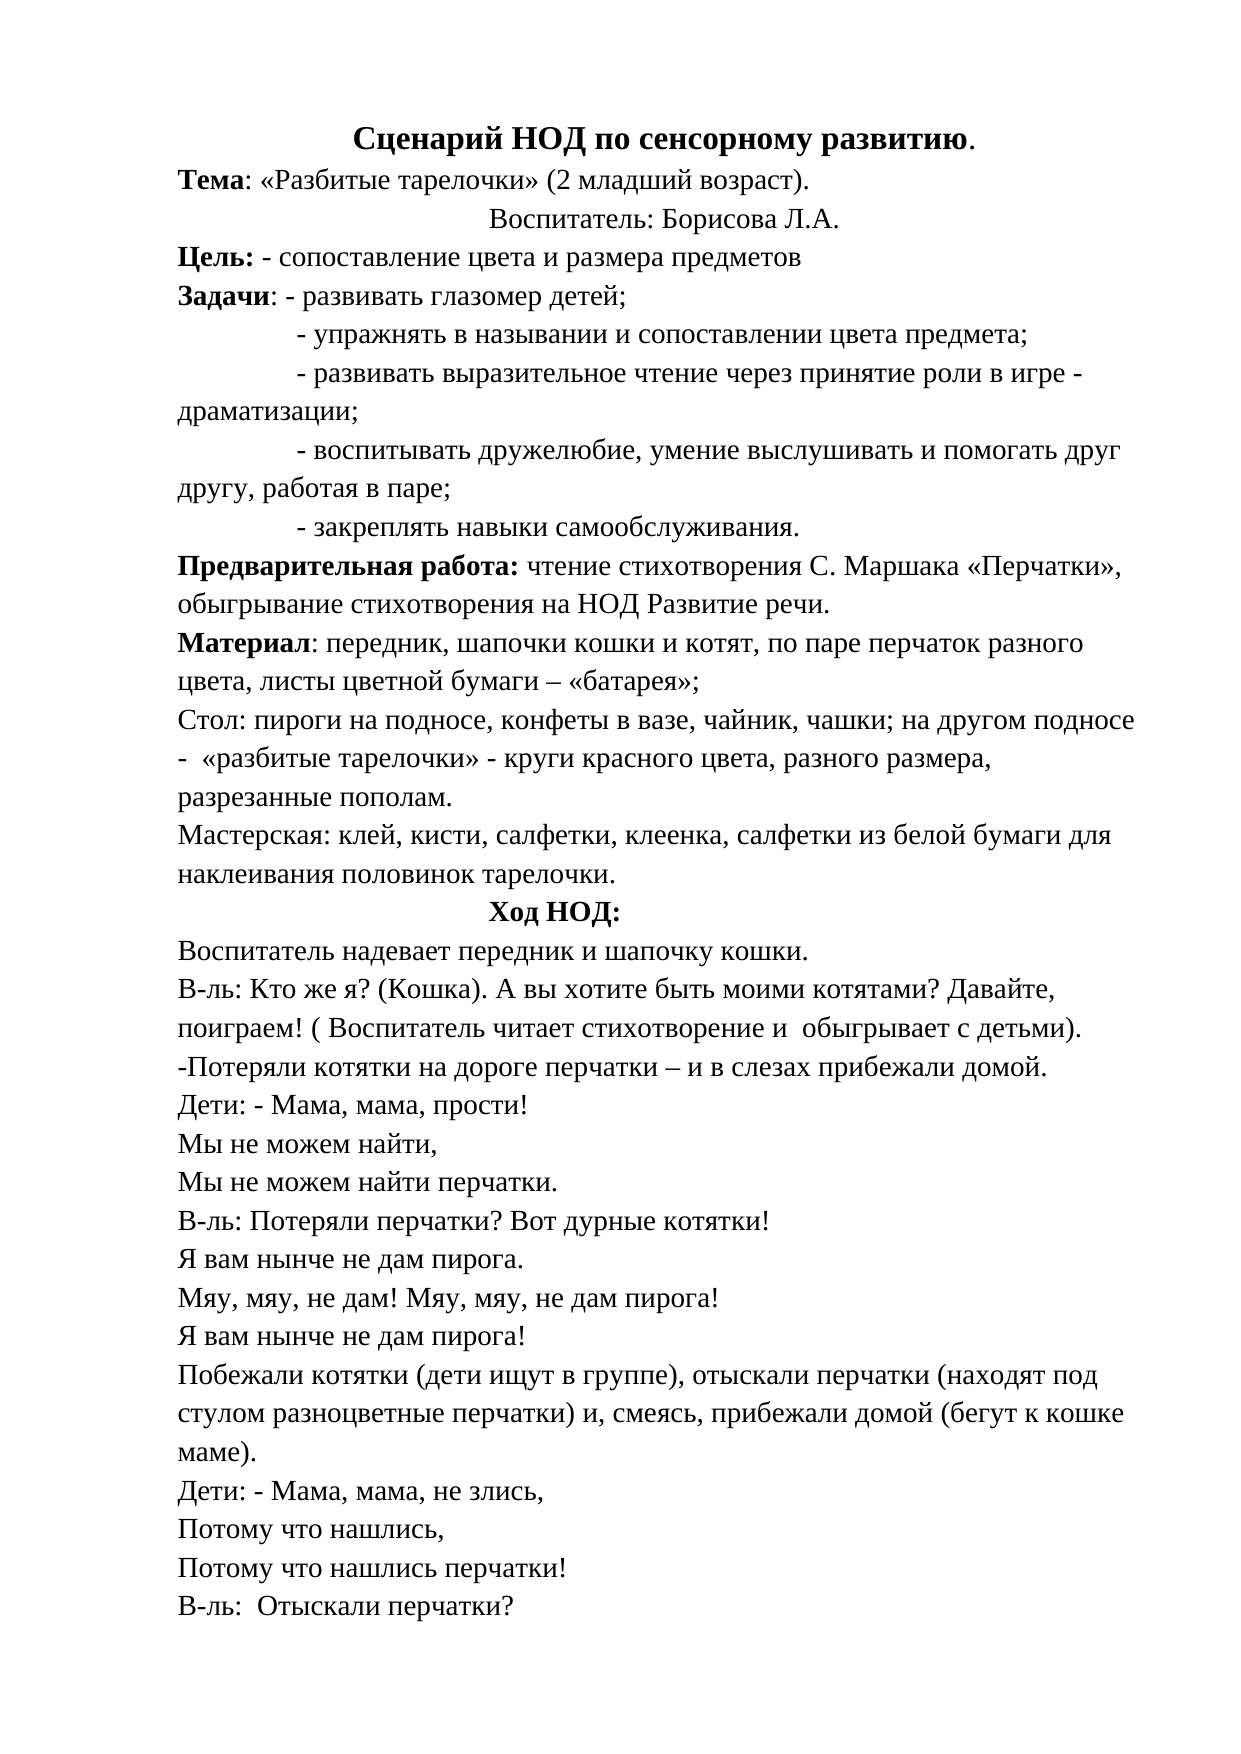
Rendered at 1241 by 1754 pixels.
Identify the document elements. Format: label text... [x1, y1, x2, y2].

text Мастерская: клей, кисти, салфетки, клеенка, салфетки из белой бумаги для наклеивания половинок тарелочки. [177, 817, 1152, 889]
text - развивать выразительное чтение через принятие роли в игре -драматизации; [177, 355, 1152, 427]
text Сценарий НОД по сенсорному развитию. [177, 118, 1152, 156]
text - воспитывать дружелюбие, умение выслушивать и помогать друг другу, работая в паре; [177, 432, 1152, 504]
text Воспитатель надевает передник и шапочку кошки. [177, 933, 1152, 967]
text Дети: - Мама, мама, прости! [177, 1087, 1152, 1121]
text Дети: - Мама, мама, не злись, [177, 1473, 1152, 1506]
text Цель: - сопоставление цвета и размера предметов [177, 239, 1152, 273]
text В-ль: Кто же я? (Кошка). А вы хотите быть моими котятами? Давайте, поиграем! ( Воспитатель читает стихотворение и обыгрывает с детьми). [177, 972, 1152, 1044]
text -Потеряли котятки на дороге перчатки – и в слезах прибежали домой. [177, 1049, 1152, 1082]
text Побежали котятки (дети ищут в группе), отыскали перчатки (находят под стулом разноцветные перчатки) и, смеясь, прибежали домой (бегут к кошке маме). [177, 1357, 1152, 1468]
text Предварительная работа: чтение стихотворения С. Маршака «Перчатки», обыгрывание стихотворения на НОД Развитие речи. [177, 548, 1152, 620]
text Потому что нашлись, [177, 1511, 1152, 1545]
text Материал: передник, шапочки кошки и котят, по паре перчаток разного цвета, листы цветной бумаги – «батарея»; [177, 625, 1152, 697]
text Стол: пироги на подносе, конфеты в вазе, чайник, чашки; на другом подносе - «разбитые тарелочки» - круги красного цвета, разного размера, разрезанные пополам. [177, 702, 1152, 812]
text В-ль: Отыскали перчатки? [177, 1588, 1152, 1622]
text Потому что нашлись перчатки! [177, 1550, 1152, 1583]
text - упражнять в назывании и сопоставлении цвета предмета; [177, 316, 1152, 350]
text Мяу, мяу, не дам! Мяу, мяу, не дам пирога! [177, 1280, 1152, 1313]
text Задачи: - развивать глазомер детей; [177, 278, 1152, 311]
text - закреплять навыки самообслуживания. [177, 509, 1152, 543]
text В-ль: Потеряли перчатки? Вот дурные котятки! [177, 1203, 1152, 1236]
text Ход НОД: [177, 894, 1152, 928]
text Мы не можем найти, [177, 1126, 1152, 1159]
text Я вам нынче не дам пирога! [177, 1318, 1152, 1352]
text Воспитатель: Борисова Л.А. [177, 201, 1152, 234]
text Тема: «Разбитые тарелочки» (2 младший возраст). [177, 162, 1152, 196]
text Мы не можем найти перчатки. [177, 1164, 1152, 1198]
text Я вам нынче не дам пирога. [177, 1241, 1152, 1275]
